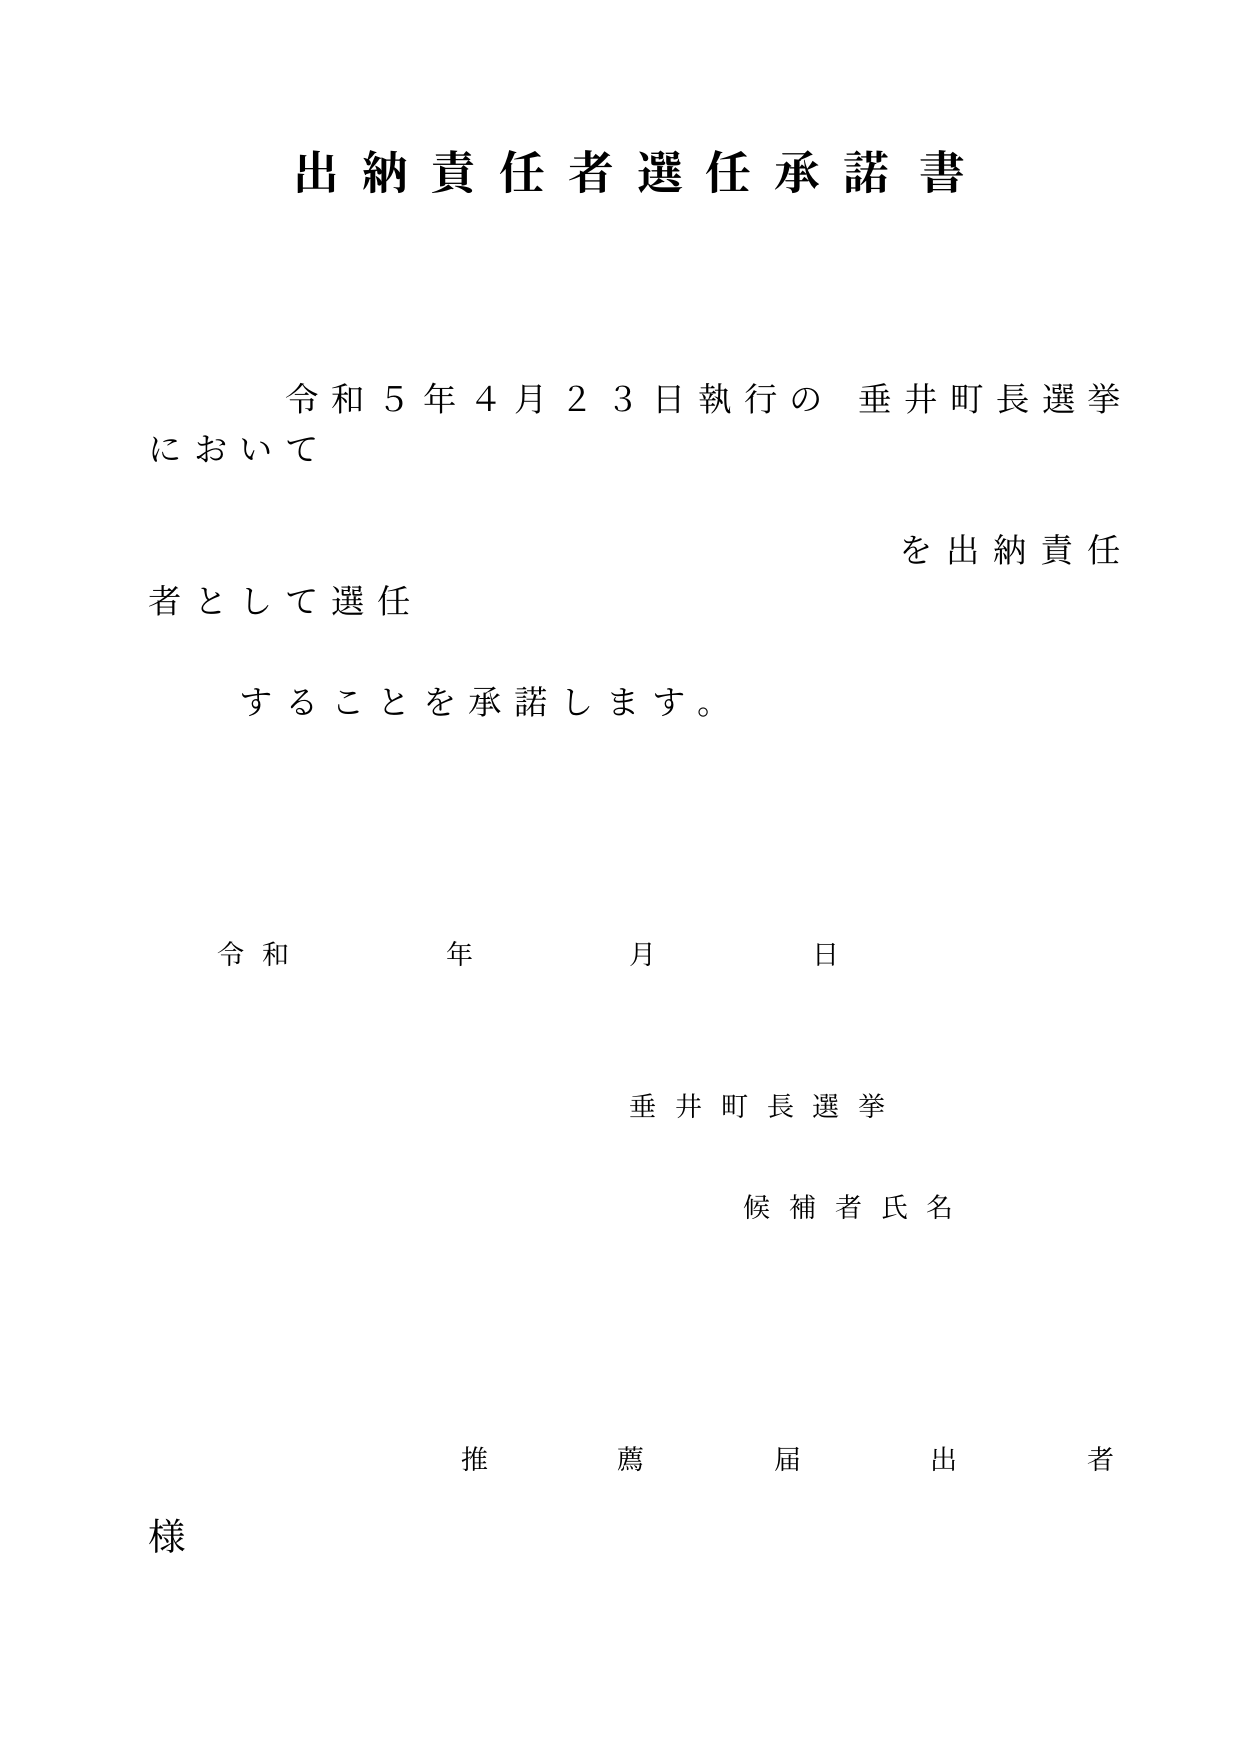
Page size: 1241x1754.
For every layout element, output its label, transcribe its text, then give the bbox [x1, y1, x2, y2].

text 推薦届出者 様 [148, 1433, 1133, 1584]
text 垂井町長選挙 [148, 1079, 1133, 1129]
text 令和５年４月２３日執行の 垂井町長選挙 において [148, 372, 1133, 473]
text することを承諾します。 [148, 675, 1133, 725]
text を出納責任者として選任 [148, 523, 1133, 624]
text 出納責任者選任承諾書 [148, 119, 1133, 220]
text 候補者氏名 [148, 1180, 1133, 1231]
text 令和 年 月 日 [148, 927, 1133, 978]
